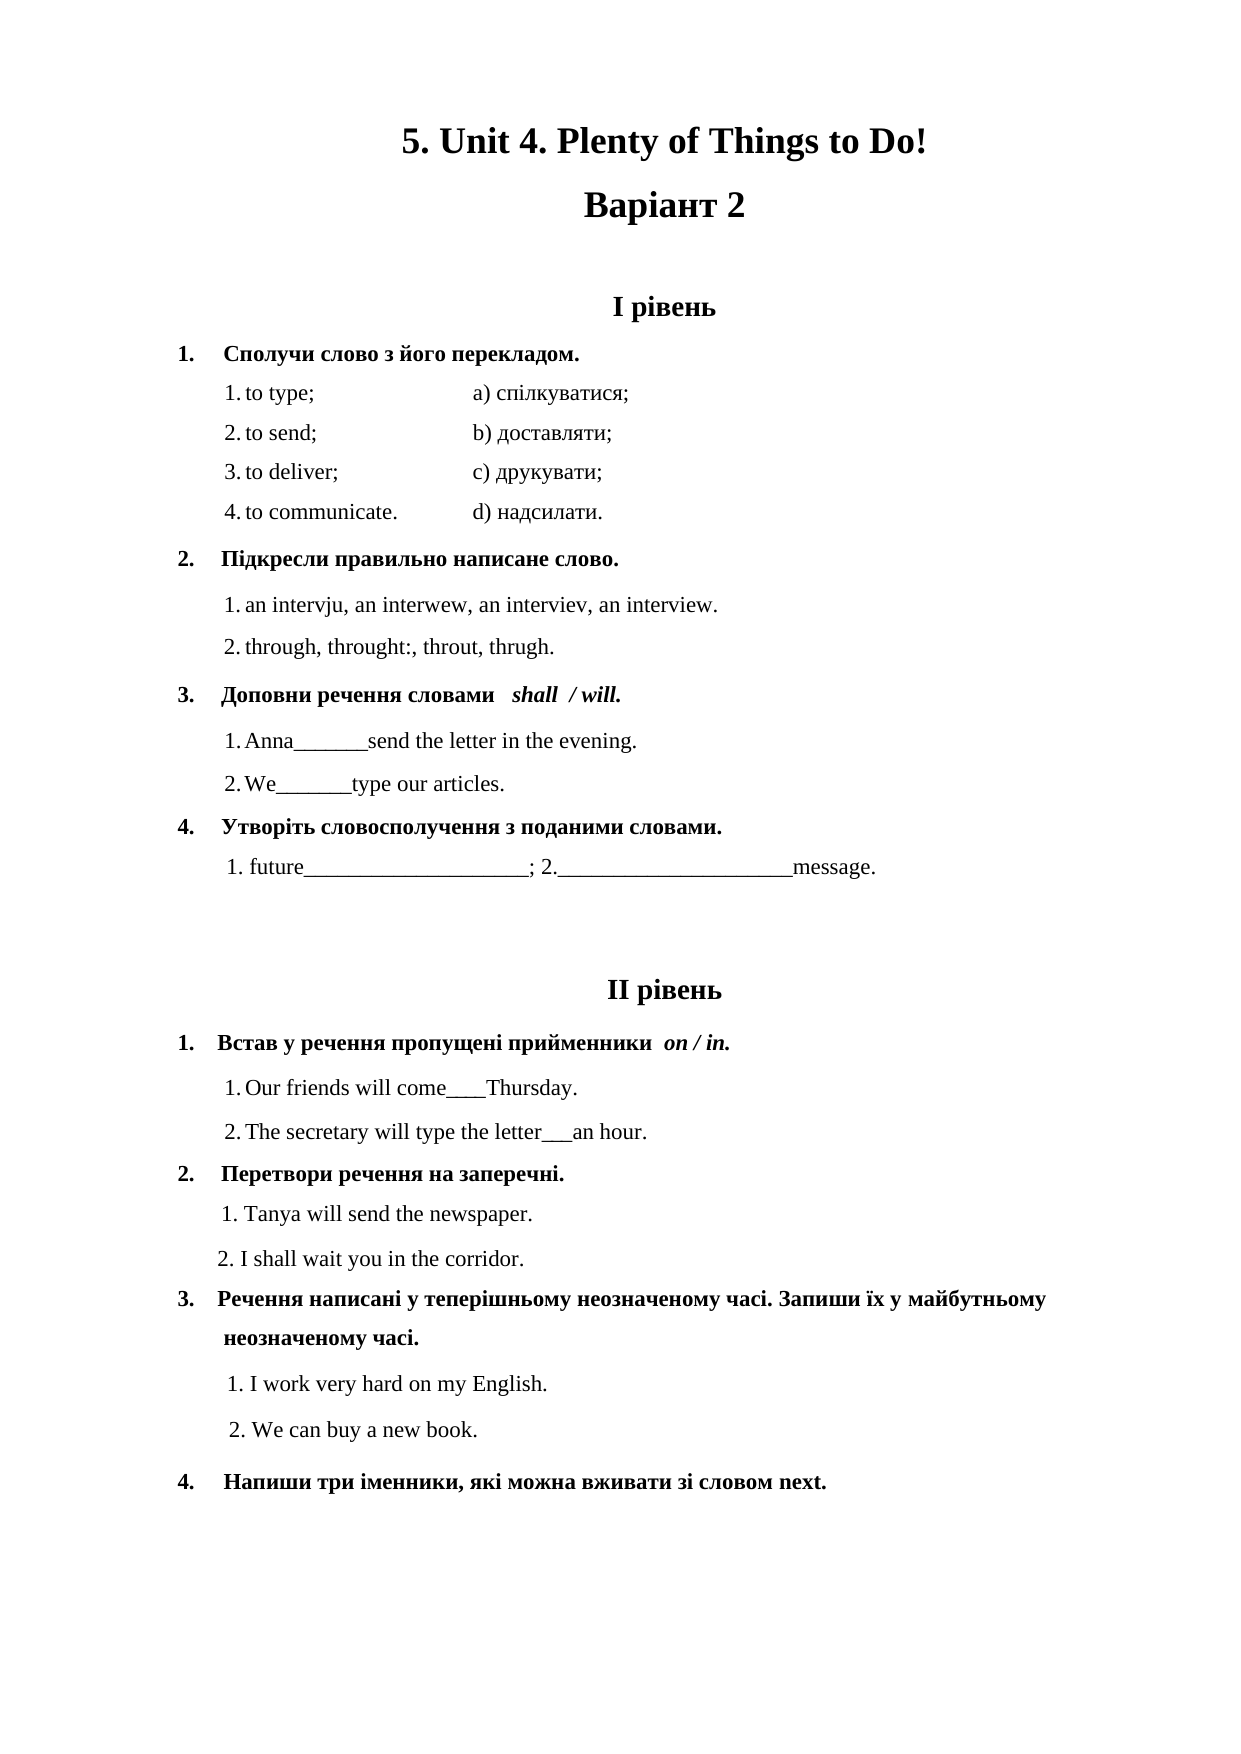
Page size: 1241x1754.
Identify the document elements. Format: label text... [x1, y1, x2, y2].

text Варіант 2 [177, 183, 1152, 226]
list to deliver; с) друкувати; [224, 458, 1152, 485]
list We type our articles. [224, 770, 1152, 797]
list The secretary will type the letter an hour. [224, 1118, 1152, 1144]
text 2. Перетвори речення на заперечні. 1. Tanya will send the newspaper. [177, 1160, 858, 1226]
list to type; а) спілкуватися; [224, 379, 1152, 406]
list to send; b) доставляти; [224, 419, 1152, 445]
text 3. Речення написані у теперішньому неозначеному часі. Запиши їх у майбутньому неозначеному часі. [177, 1285, 1152, 1351]
text 1. future ; 2. message. [226, 853, 1152, 879]
text 5. Unit 4. Plenty of Things to Do! [177, 118, 1152, 161]
text 3. Доповни речення словами shall / will. [177, 681, 1152, 708]
text 4. Утворіть словосполучення з поданими словами. [177, 813, 1152, 839]
text 1. Встав у речення пропущені прийменники оn / in. [177, 1029, 1152, 1055]
text 4. Напиши три іменники, які можна вживати зі словом next. [177, 1468, 1152, 1495]
text 2. We can buy a new book. [177, 1416, 1152, 1443]
list an intervju, an interwew, an interviev, an interview. [224, 591, 1152, 617]
text 2. Підкресли правильно написане слово. [177, 545, 1152, 571]
text І рівень [177, 289, 1152, 323]
list through, throught:, throut, thrugh. [224, 633, 1152, 659]
text 2. I shall wait you in the corridor. [177, 1245, 1152, 1272]
list Anna send the letter in the evening. [224, 727, 1152, 753]
list Our friends will come Thursday. [224, 1074, 1152, 1101]
text 1. Сполучи слово з його перекладом. [177, 340, 1152, 366]
text 1. I work very hard on my English. [227, 1370, 1152, 1396]
list to communicate. d) надсилати. [224, 498, 1152, 524]
text II рівень [177, 972, 1152, 1006]
